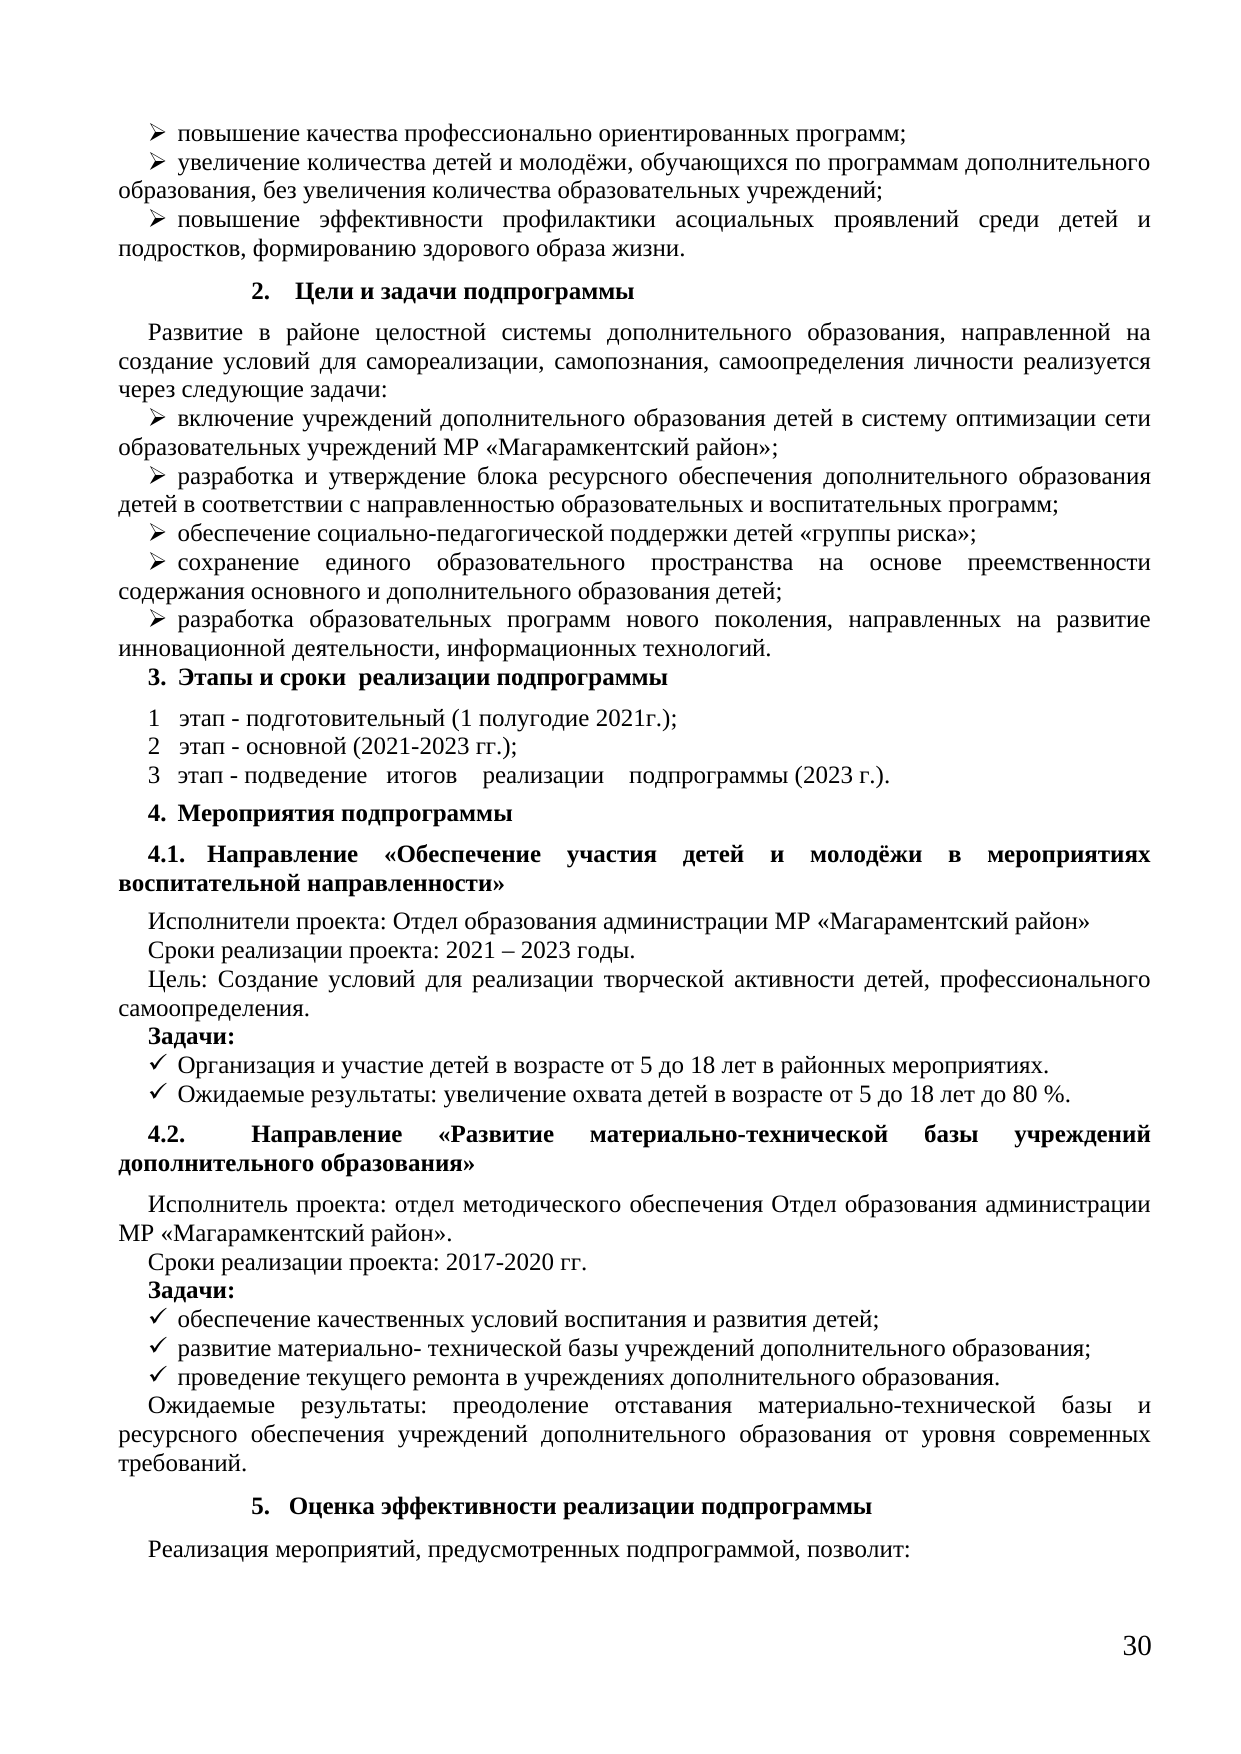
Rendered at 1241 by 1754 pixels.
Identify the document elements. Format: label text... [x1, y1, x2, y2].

text 2 этап - основной (2021-2023 гг.); [118, 731, 1152, 760]
list Направление «Развитие материально-технической базы учреждений дополнительного образования» [118, 1119, 1152, 1177]
list этап - подведение итогов реализации подпрограммы (2023 г.). [118, 760, 1152, 789]
list увеличение количества детей и молодёжи, обучающихся по программам дополнительного образования, без увеличения количества образовательных учреждений; [118, 147, 1152, 204]
text Исполнитель проекта: отдел методического обеспечения Отдел образования администрации МР «Магарамкентский район». [118, 1189, 1152, 1247]
text 1 этап - подготовительный (1 полугодие 2021г.); [118, 703, 1152, 731]
list Оценка эффективности реализации подпрограммы [251, 1491, 1152, 1520]
list повышение эффективности профилактики асоциальных проявлений среди детей и подростков, формированию здорового образа жизни. [118, 204, 1152, 262]
text Исполнители проекта: Отдел образования администрации МР «Магараментский район» [118, 906, 1152, 935]
list Организация и участие детей в возрасте от 5 до 18 лет в районных мероприятиях. [148, 1050, 1152, 1079]
text Сроки реализации проекта: 2021 – 2023 годы. [118, 935, 1152, 964]
list сохранение единого образовательного пространства на основе преемственности содержания основного и дополнительного образования детей; [118, 547, 1152, 604]
list включение учреждений дополнительного образования детей в систему оптимизации сети образовательных учреждений МР «Магарамкентский район»; [118, 403, 1152, 461]
list Этапы и сроки реализации подпрограммы [118, 662, 1152, 691]
list Направление «Обеспечение участия детей и молодёжи в мероприятиях воспитательной направленности» [118, 839, 1152, 897]
list проведение текущего ремонта в учреждениях дополнительного образования. [118, 1362, 1152, 1390]
list обеспечение качественных условий воспитания и развития детей; [118, 1304, 1152, 1333]
list Мероприятия подпрограммы [118, 798, 1152, 827]
text Задачи: [118, 1275, 1152, 1304]
text Реализация мероприятий, предусмотренных подпрограммой, позволит: [118, 1534, 1152, 1563]
list Цели и задачи подпрограммы [251, 276, 1152, 305]
text Сроки реализации проекта: 2017-2020 гг. [118, 1247, 1152, 1275]
list разработка и утверждение блока ресурсного обеспечения дополнительного образования детей в соответствии с направленностью образовательных и воспитательных программ; [118, 461, 1152, 518]
text Задачи: [118, 1021, 1152, 1050]
list разработка образовательных программ нового поколения, направленных на развитие инновационной деятельности, информационных технологий. [118, 604, 1152, 662]
list Ожидаемые результаты: увеличение охвата детей в возрасте от 5 до 18 лет до 80 %. [148, 1079, 1152, 1108]
list развитие материально- технической базы учреждений дополнительного образования; [118, 1333, 1152, 1362]
text Развитие в районе целостной системы дополнительного образования, направленной на создание условий для самореализации, самопознания, самоопределения личности реализуется через следующие задачи: [118, 317, 1152, 403]
list обеспечение социально-педагогической поддержки детей «группы риска»; [118, 518, 1152, 547]
list повышение качества профессионально ориентированных программ; [118, 118, 1152, 147]
text Ожидаемые результаты: преодоление отставания материально-технической базы и ресурсного обеспечения учреждений дополнительного образования от уровня современных требований. [118, 1390, 1152, 1477]
text Цель: Создание условий для реализации творческой активности детей, профессионального самоопределения. [118, 964, 1152, 1021]
